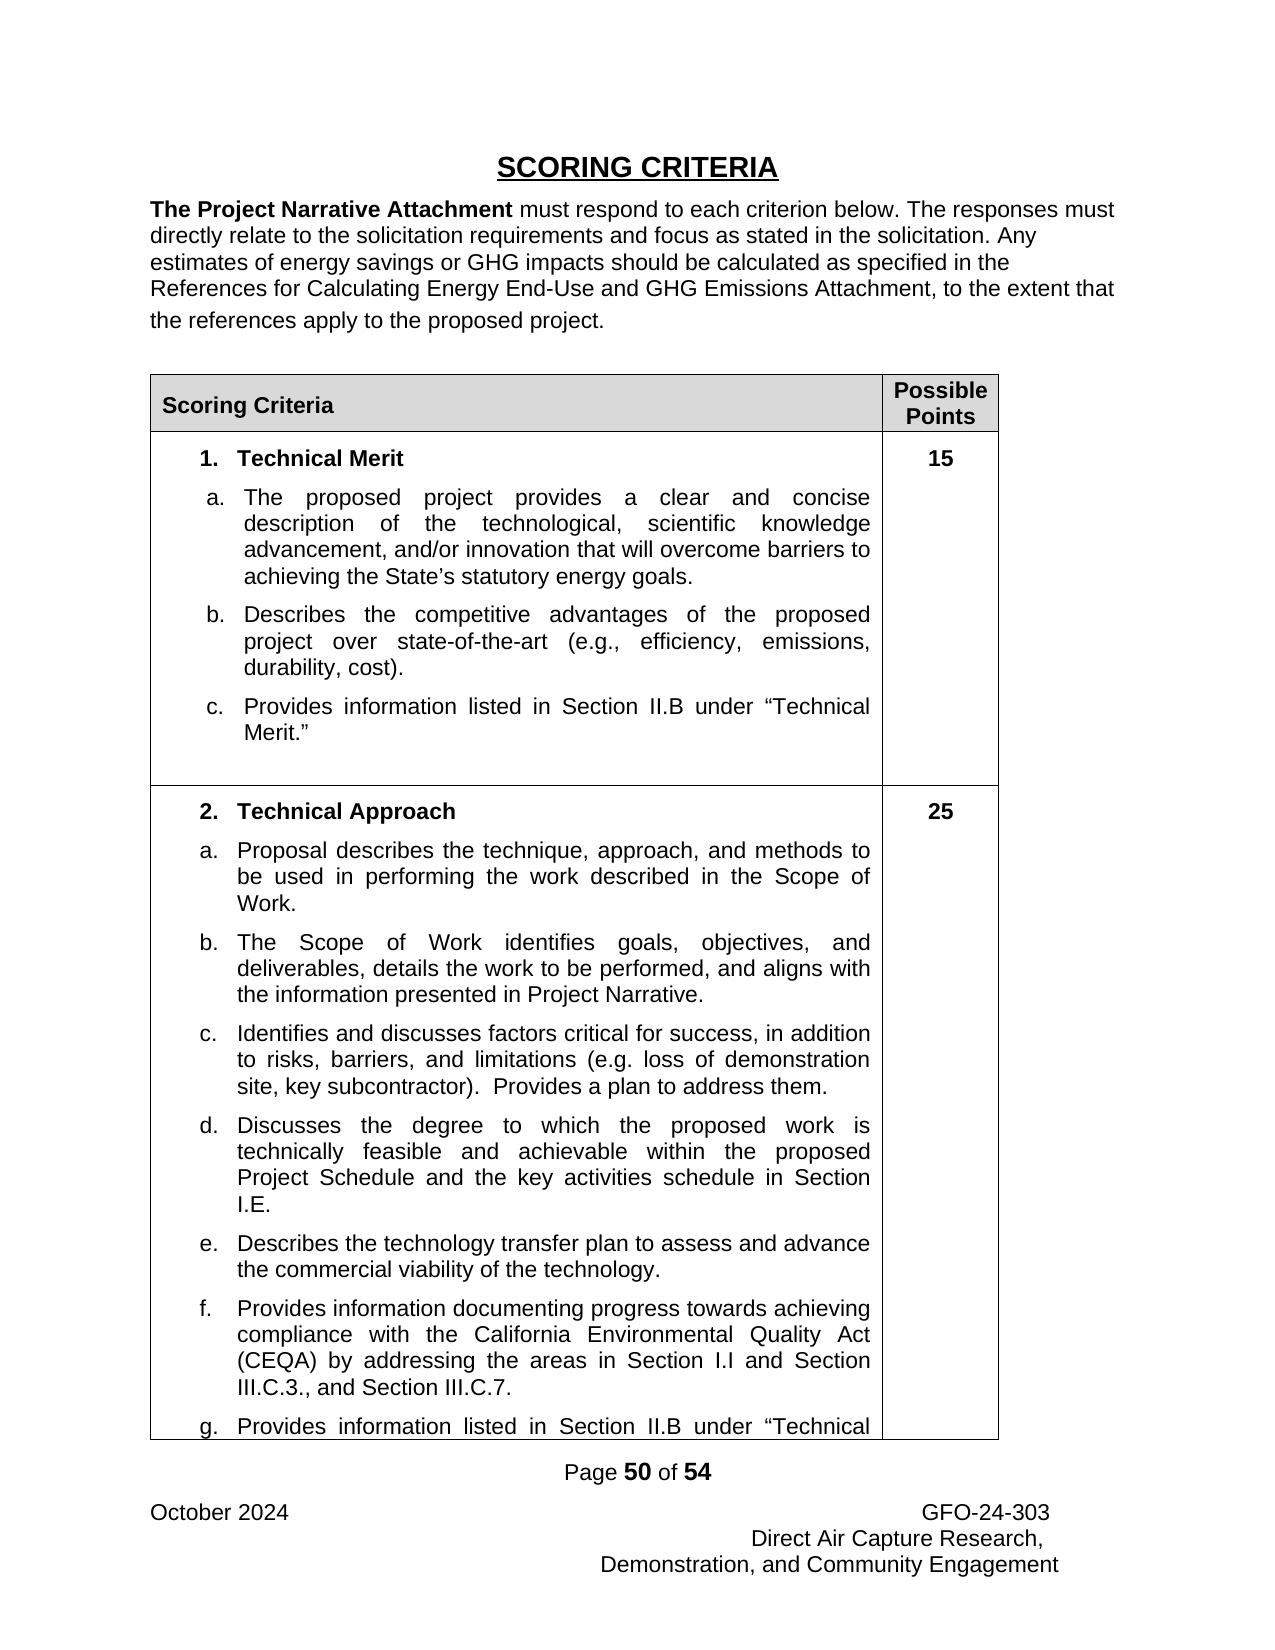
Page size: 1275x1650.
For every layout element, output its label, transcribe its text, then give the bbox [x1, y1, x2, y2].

table_cell Technical Merit The proposed project provides a clear and concise description of the technological, scientific knowledge advancement, and/or innovation that will overcome barriers to achieving the State’s statutory energy goals. Describes the competitive advantages of the proposed project over state-of-the-art (e.g., efficiency, emissions, durability, cost). Provides information listed in Section II.B under “Technical Merit.” [151, 432, 882, 784]
text The Project Narrative Attachment must respond to each criterion below. The responses must directly relate to the solicitation requirements and focus as stated in the solicitation. Any estimates of energy savings or GHG impacts should be calculated as specified in the References for Calculating Energy End-Use and GHG Emissions Attachment, to the extent that the references apply to the proposed project. [150, 196, 1125, 335]
table_header Possible Points [883, 375, 998, 431]
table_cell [151, 786, 882, 1439]
table_cell 25 [883, 786, 998, 1439]
text Scoring CRITERIA [150, 150, 1125, 183]
table_cell 15 [883, 432, 998, 784]
table_header Scoring Criteria [151, 375, 882, 431]
